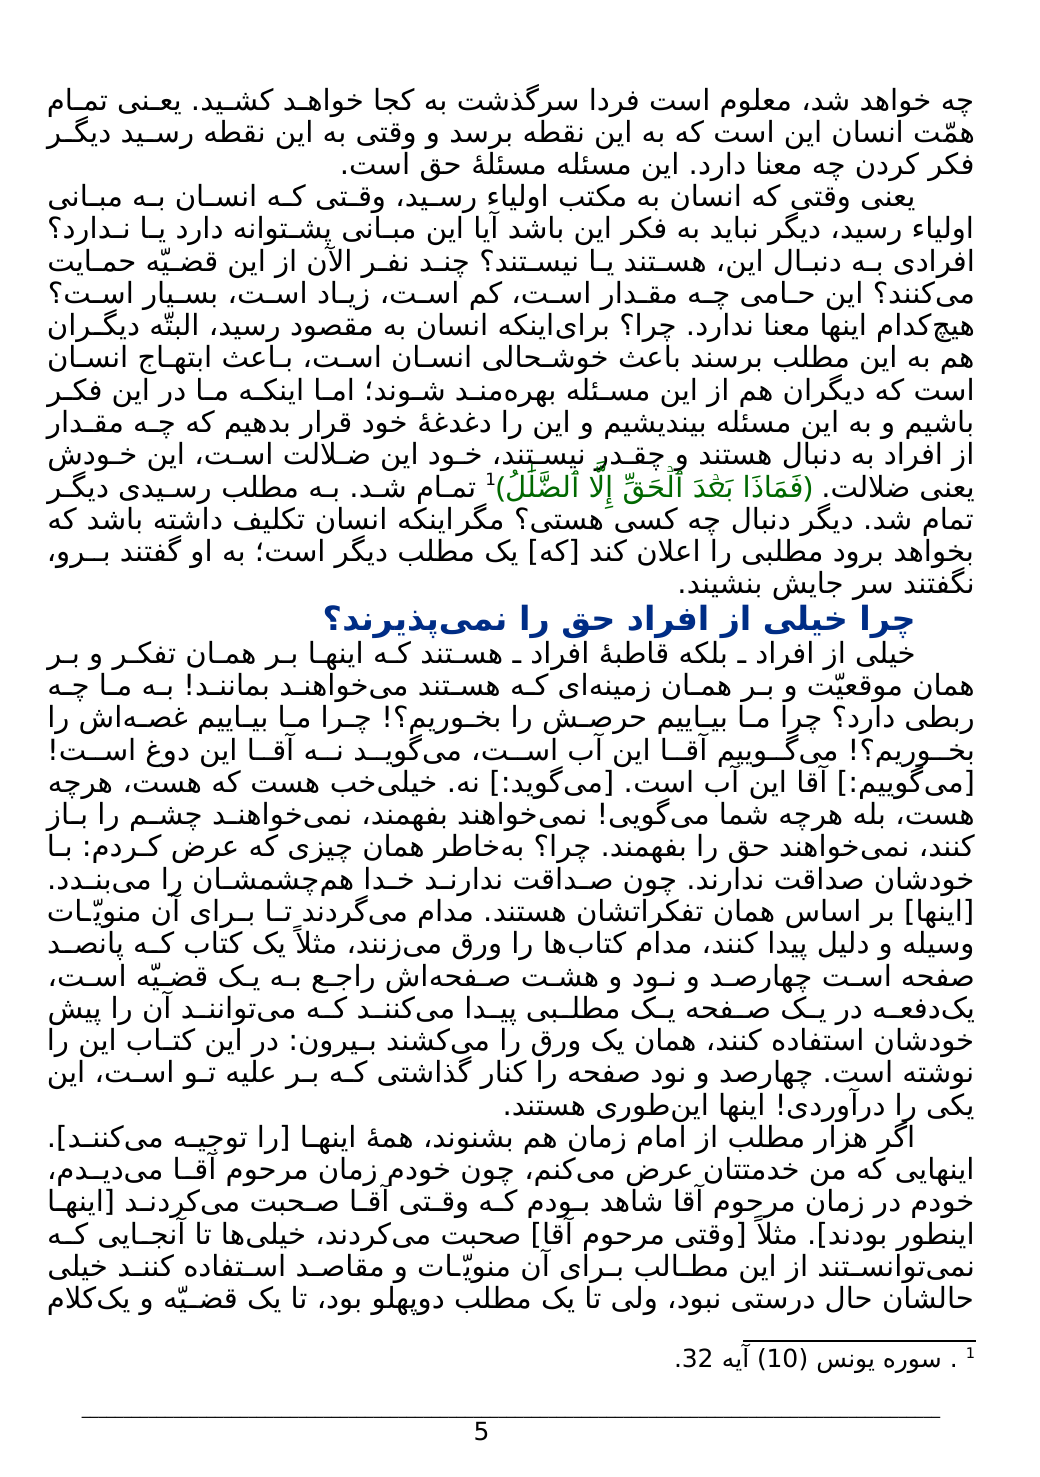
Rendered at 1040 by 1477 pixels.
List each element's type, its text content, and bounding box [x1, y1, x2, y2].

text یعنی وقتی که انسان به مکتب اولیاء رسید، وقتی که انسان به مبانی اولیاء رسید، دیگر نباید به فکر این باشد آیا این مبانی پشتوانه دارد یا ندارد؟ افرادی به دنبال این، هستند یا نیستند؟ چند نفر الآن از این قضیّه حمایت می‌کنند؟ این حامی چه مقدار است، کم است، زیاد است، بسیار است؟ هیچ‌کدام اینها معنا ندارد. چرا؟ برای‌اینکه انسان به مقصود رسید، البتّه دیگران هم به این مطلب برسند باعث خوشحالی انسان است، باعث ابتهاج انسان است که دیگران هم از این مسئله بهره‌مند شوند؛ اما اینکه ما در این فکر باشیم و به این مسئله بیندیشیم و این را دغدغۀ خود قرار بدهیم که چه مقدار از افراد به دنبال هستند و چقدر نیستند، خود این ضلالت است، این خودش یعنی ضلالت. ﴿فَمَاذَا بَعۡدَ ٱلۡحَقِّ إِلَّا ٱلضَّلَٰلُ﴾ تمام شد. به مطلب رسیدی دیگر تمام شد. دیگر دنبال چه کسی هستی؟ مگر اینکه انسان تکلیف داشته باشد که بخواهد برود مطلبی را اعلان کند [که] یک مطلب دیگر است؛ به او گفتند برو، نگفتند سر جایش بنشیند. [47, 181, 975, 601]
text خیلی از افراد ـ بلکه قاطبۀ افراد ـ هستند که اینها بر همان تفکر و بر همان موقعیّت و بر همان زمینه‌ای که هستند می‌خواهند بمانند! به ما چه ربطی دارد؟ چرا ما بیاییم حرصش را بخوریم؟! چرا ما بیاییم غصه‌اش را بخوریم؟! می‌گوییم آقا این آب است، می‌گوید نه آقا این دوغ است! [می‌گوییم:] آقا این آب است. [می‌گوید:] نه. خیلی‌خب هست که هست، هرچه هست، بله هرچه شما می‌گویی! نمی‌خواهند بفهمند، نمی‌خواهند چشم را باز کنند، نمی‌خواهند حق را بفهمند. چرا؟ به‌خاطر همان چیزی که عرض کردم: با خودشان صداقت ندارند. چون صداقت ندارند خدا هم‌چشمشان را می‌بندد. [اینها] بر اساس همان تفکراتشان هستند. مدام می‌گردند تا برای آن منویّات وسیله و دلیل پیدا کنند، مدام کتاب‌ها را ورق می‌زنند، مثلاً یک کتاب که پانصد صفحه است چهارصد و نود و هشت صفحه‌اش راجع به یک قضیّه است، یک‌دفعه در یک صفحه یک مطلبی پیدا می‌کنند که می‌توانند آن را پیش خودشان استفاده کنند، همان یک ورق را می‌کشند بیرون: در این کتاب این را نوشته است. چهارصد و نود صفحه را کنار گذاشتی که بر علیه‌ تو است، این یکی را درآوردی! اینها این‌طوری هستند. [47, 638, 975, 1122]
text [47, 84, 975, 181]
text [47, 1122, 975, 1316]
subtitle چرا خیلی از افراد حق را نمی‌پذیرند؟ [106, 601, 916, 638]
